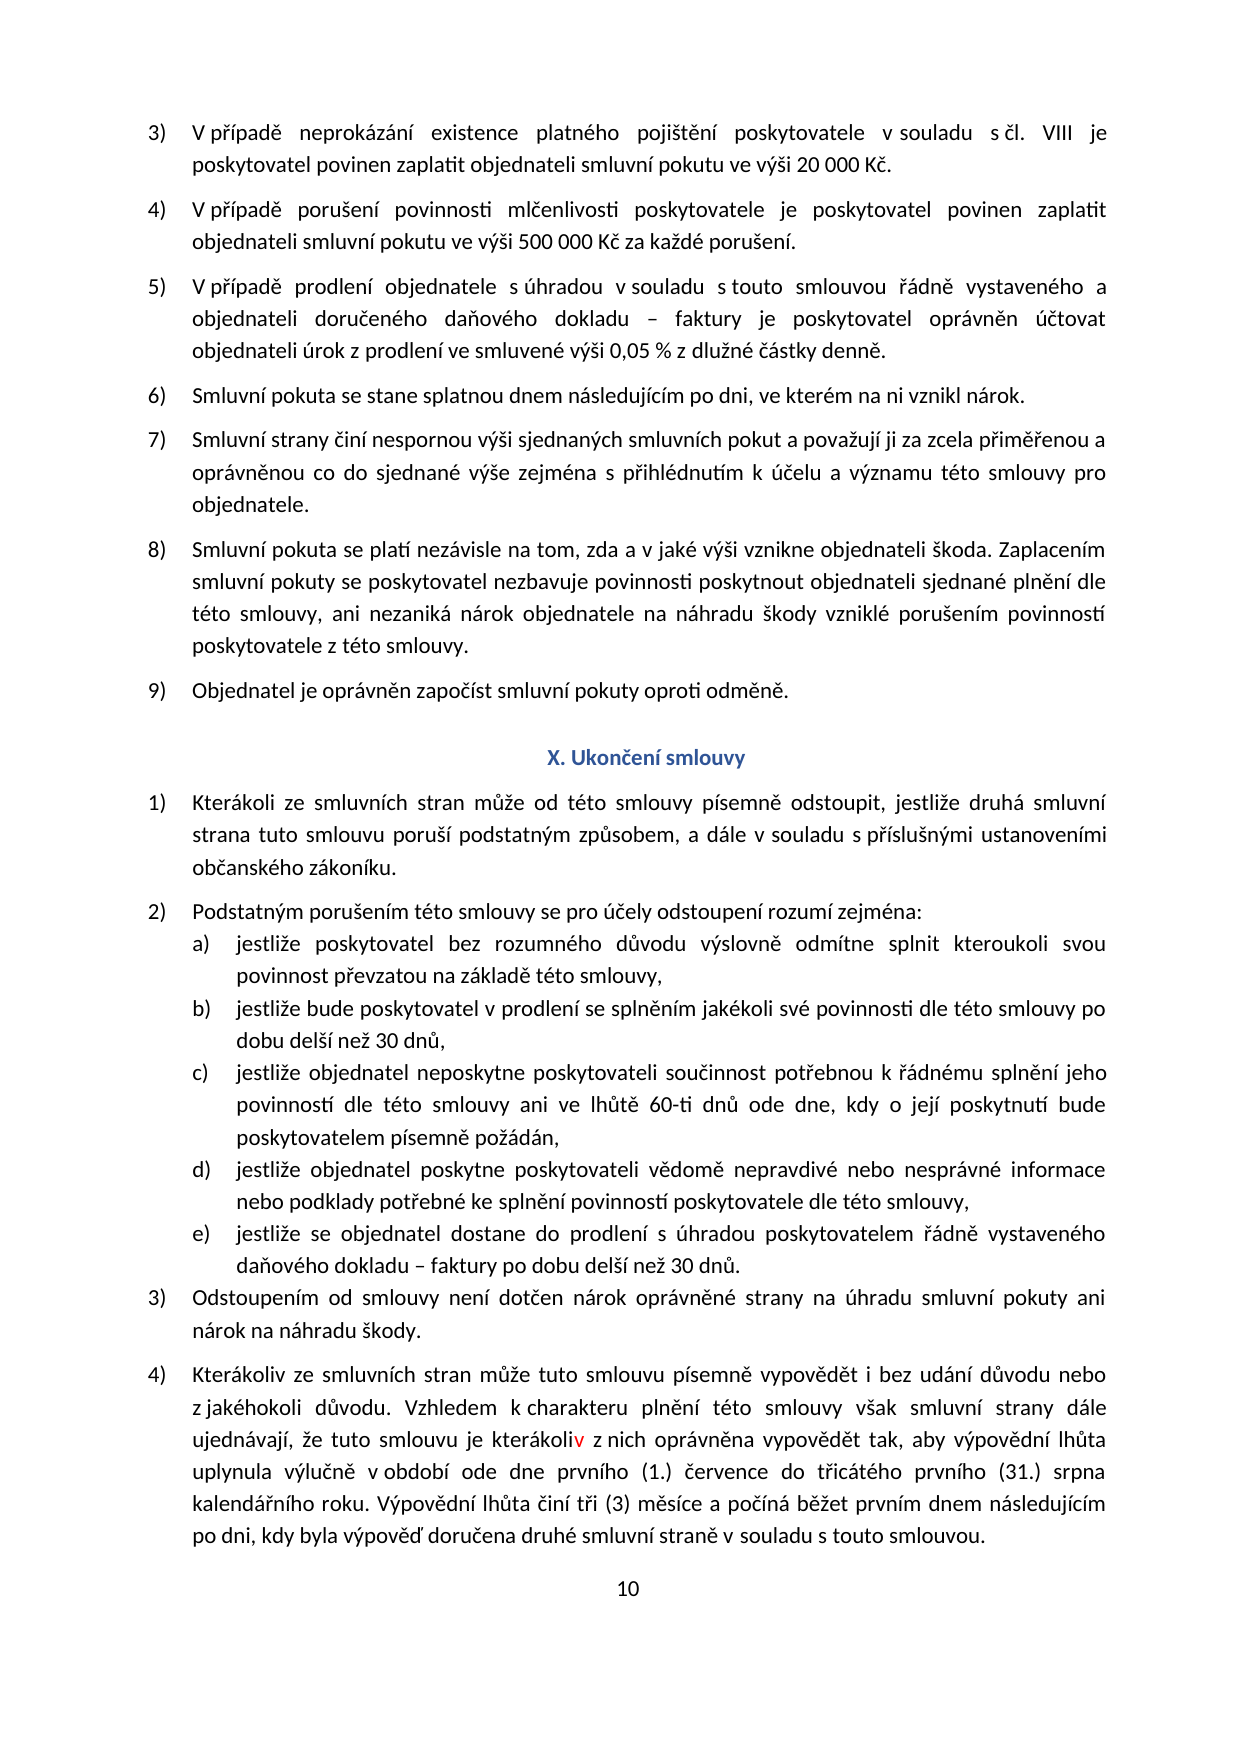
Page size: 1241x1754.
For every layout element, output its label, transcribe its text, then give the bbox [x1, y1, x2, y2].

list V případě porušení povinnosti mlčenlivosti poskytovatele je poskytovatel povinen zaplatit objednateli smluvní pokutu ve výši 500 000 Kč za každé porušení. [148, 195, 1107, 255]
list Kterákoli ze smluvních stran může od této smlouvy písemně odstoupit, jestliže druhá smluvní strana tuto smlouvu poruší podstatným způsobem, a dále v souladu s příslušnými ustanoveními občanského zákoníku. [148, 788, 1107, 881]
list Kterákoliv ze smluvních stran může tuto smlouvu písemně vypovědět i bez udání důvodu nebo z jakéhokoli důvodu. Vzhledem k charakteru plnění této smlouvy však smluvní strany dále ujednávají, že tuto smlouvu je kterákoliv z nich oprávněna vypovědět tak, aby výpovědní lhůta uplynula výlučně v období ode dne prvního (1.) července do třicátého prvního (31.) srpna kalendářního roku. Výpovědní lhůta činí tři (3) měsíce a počíná běžet prvním dnem následujícím po dni, kdy byla výpověď doručena druhé smluvní straně v souladu s touto smlouvou. [148, 1360, 1107, 1549]
list Smluvní pokuta se stane splatnou dnem následujícím po dni, ve kterém na ni vznikl nárok. [148, 381, 1107, 409]
list V případě prodlení objednatele s úhradou v souladu s touto smlouvou řádně vystaveného a objednateli doručeného daňového dokladu – faktury je poskytovatel oprávněn účtovat objednateli úrok z prodlení ve smluvené výši 0,05 % z dlužné částky denně. [148, 272, 1107, 364]
list Smluvní strany činí nespornou výši sjednaných smluvních pokut a považují ji za zcela přiměřenou a oprávněnou co do sjednané výše zejména s přihlédnutím k účelu a významu této smlouvy pro objednatele. [148, 426, 1107, 518]
list Odstoupením od smlouvy není dotčen nárok oprávněné strany na úhradu smluvní pokuty ani nárok na náhradu škody. [148, 1283, 1107, 1344]
list Smluvní pokuta se platí nezávisle na tom, zda a v jaké výši vznikne objednateli škoda. Zaplacením smluvní pokuty se poskytovatel nezbavuje povinnosti poskytnout objednateli sjednané plnění dle této smlouvy, ani nezaniká nárok objednatele na náhradu škody vzniklé porušením povinností poskytovatele z této smlouvy. [148, 535, 1107, 659]
list Podstatným porušením této smlouvy se pro účely odstoupení rozumí zejména: [148, 897, 1107, 925]
list jestliže poskytovatel bez rozumného důvodu výslovně odmítne splnit kteroukoli svou povinnost převzatou na základě této smlouvy, [192, 929, 1107, 990]
subtitle X. Ukončení smlouvy [185, 743, 1107, 772]
list jestliže objednatel poskytne poskytovateli vědomě nepravdivé nebo nesprávné informace nebo podklady potřebné ke splnění povinností poskytovatele dle této smlouvy, [192, 1155, 1107, 1215]
list V případě neprokázání existence platného pojištění poskytovatele v souladu s čl. VIII je poskytovatel povinen zaplatit objednateli smluvní pokutu ve výši 20 000 Kč. [148, 118, 1107, 178]
list jestliže se objednatel dostane do prodlení s úhradou poskytovatelem řádně vystaveného daňového dokladu – faktury po dobu delší než 30 dnů. [192, 1219, 1107, 1279]
list Objednatel je oprávněn započíst smluvní pokuty oproti odměně. [148, 676, 1107, 704]
list jestliže objednatel neposkytne poskytovateli součinnost potřebnou k řádnému splnění jeho povinností dle této smlouvy ani ve lhůtě 60-ti dnů ode dne, kdy o její poskytnutí bude poskytovatelem písemně požádán, [192, 1058, 1107, 1151]
list jestliže bude poskytovatel v prodlení se splněním jakékoli své povinnosti dle této smlouvy po dobu delší než 30 dnů, [192, 994, 1107, 1054]
